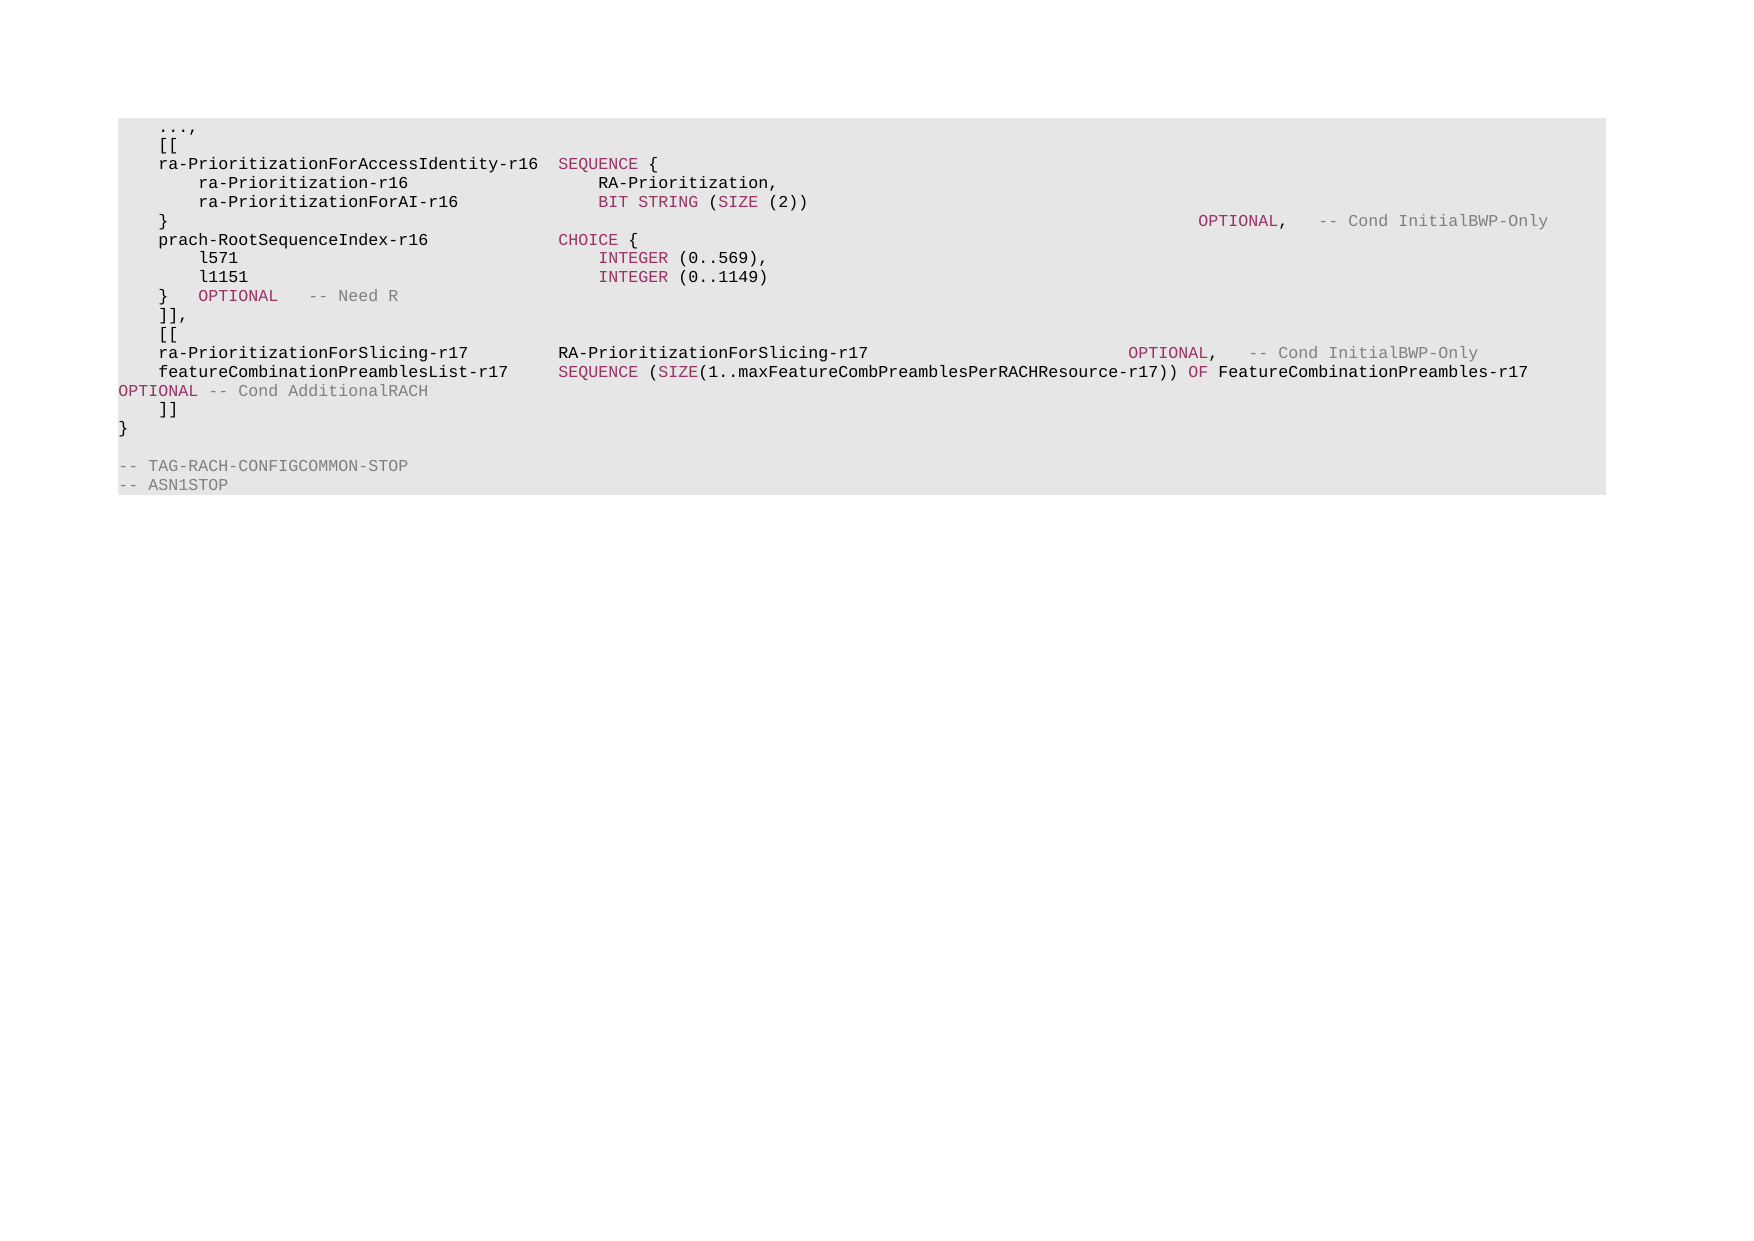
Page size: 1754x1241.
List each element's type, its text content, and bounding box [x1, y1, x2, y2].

text } OPTIONAL -- Need R [118, 288, 1606, 307]
text } [118, 420, 1606, 439]
text ra-PrioritizationForSlicing-r17 RA-PrioritizationForSlicing-r17 OPTIONAL, -- Cond InitialBWP-Only [118, 344, 1606, 363]
text featureCombinationPreamblesList-r17 SEQUENCE (SIZE(1..maxFeatureCombPreamblesPerRACHResource-r17)) OF FeatureCombinationPreambles-r17 OPTIONAL -- Cond AdditionalRACH [118, 363, 1606, 401]
text ]] [118, 401, 1606, 420]
text } OPTIONAL, -- Cond InitialBWP-Only [118, 212, 1606, 231]
text ]], [118, 307, 1606, 326]
text l1151 INTEGER (0..1149) [118, 269, 1606, 288]
text -- TAG-RACH-CONFIGCOMMON-STOP [118, 457, 1606, 476]
text ra-PrioritizationForAI-r16 BIT STRING (SIZE (2)) [118, 193, 1606, 212]
text l571 INTEGER (0..569), [118, 250, 1606, 269]
text ra-PrioritizationForAccessIdentity-r16 SEQUENCE { [118, 156, 1606, 175]
text ra-Prioritization-r16 RA-Prioritization, [118, 175, 1606, 193]
text [[ [118, 326, 1606, 344]
text ..., [118, 118, 1606, 137]
text [[ [118, 137, 1606, 156]
text prach-RootSequenceIndex-r16 CHOICE { [118, 231, 1606, 250]
text -- ASN1STOP [118, 476, 1606, 495]
